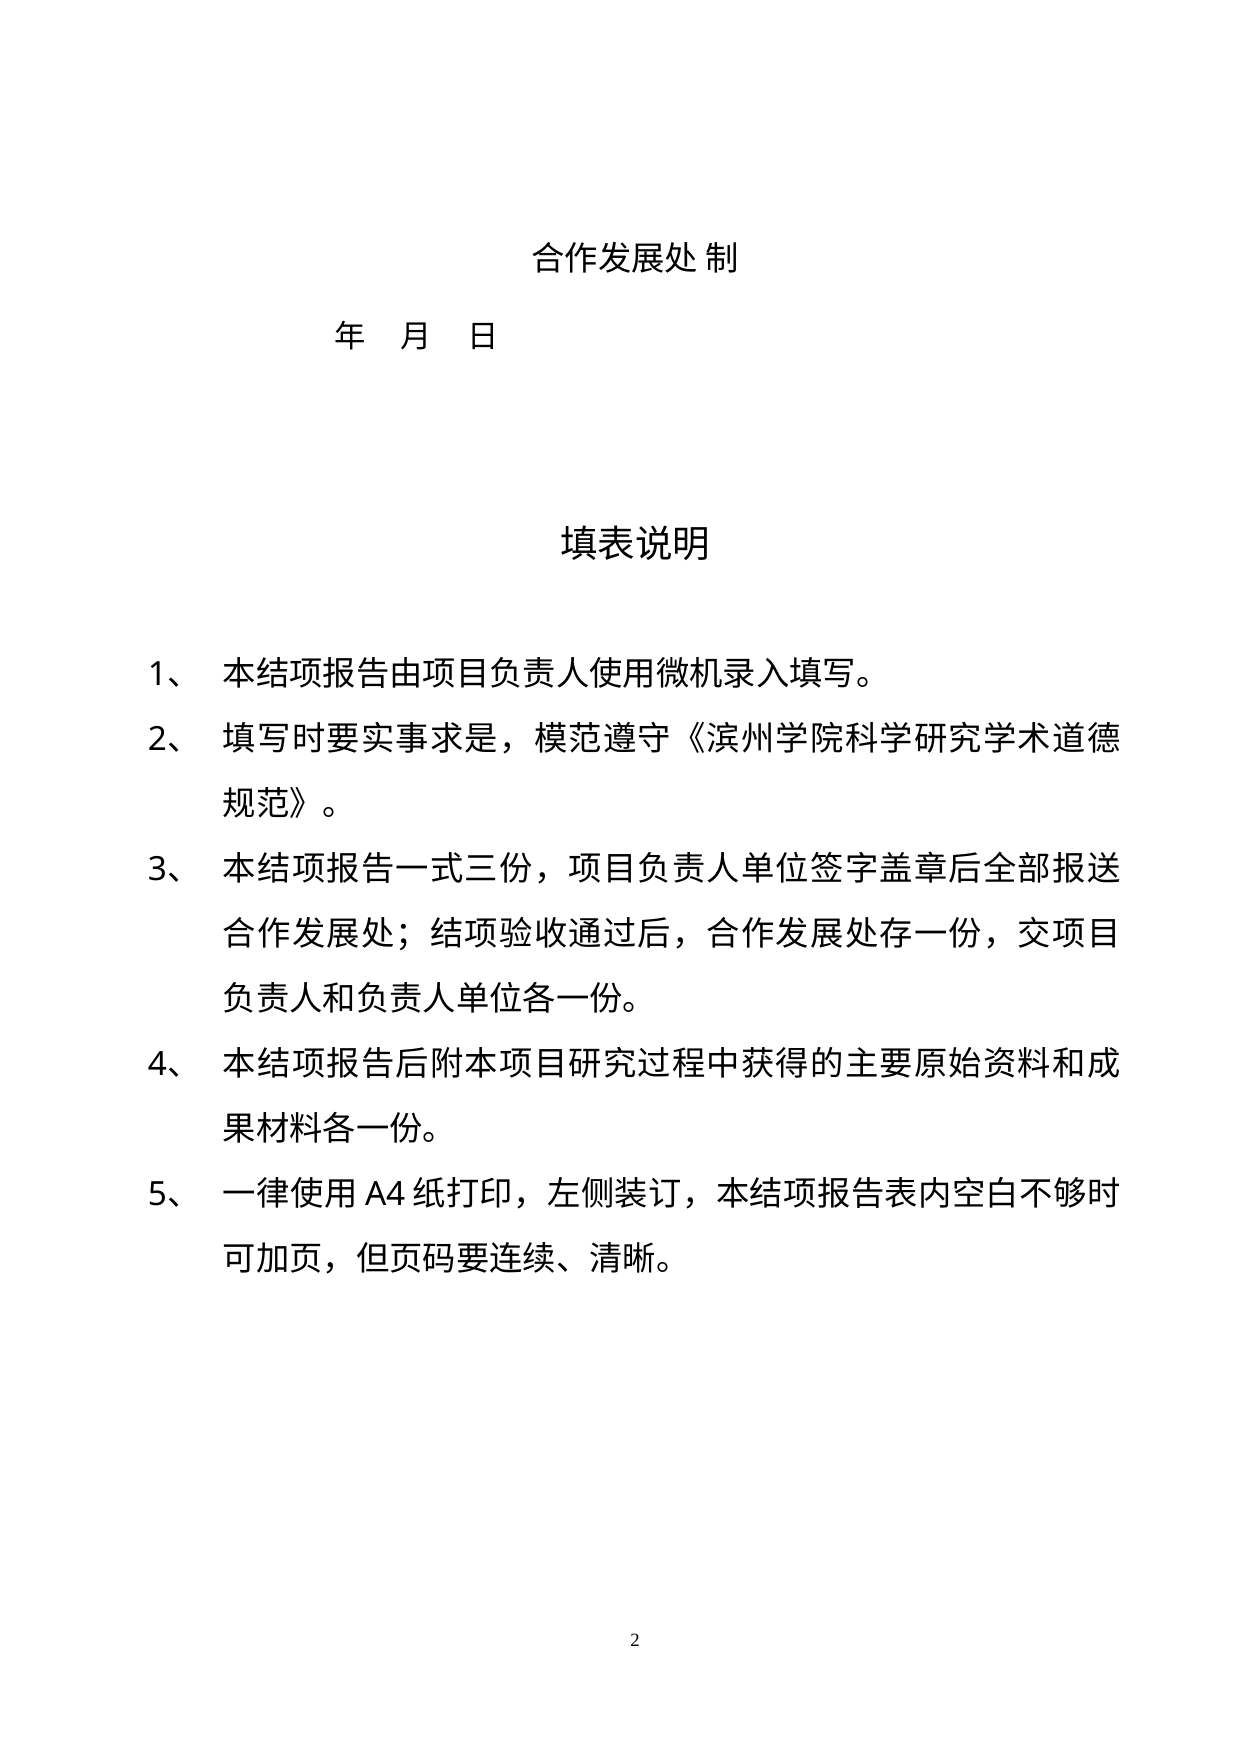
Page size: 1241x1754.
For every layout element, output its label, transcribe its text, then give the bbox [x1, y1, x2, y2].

list 一律使用A4纸打印，左侧装订，本结项报告表内空白不够时可加页，但页码要连续、清晰。 [148, 1158, 1122, 1288]
list 本结项报告一式三份，项目负责人单位签字盖章后全部报送合作发展处；结项验收通过后，合作发展处存一份，交项目负责人和负责人单位各一份。 [148, 833, 1122, 1028]
text 年 月 日 [148, 301, 1122, 366]
list 本结项报告由项目负责人使用微机录入填写。 [148, 638, 1122, 703]
list 填写时要实事求是，模范遵守《滨州学院科学研究学术道德规范》。 [148, 703, 1122, 833]
text 填表说明 [148, 508, 1122, 573]
list 本结项报告后附本项目研究过程中获得的主要原始资料和成果材料各一份。 [148, 1028, 1122, 1158]
text 合作发展处 制 [148, 223, 1122, 288]
